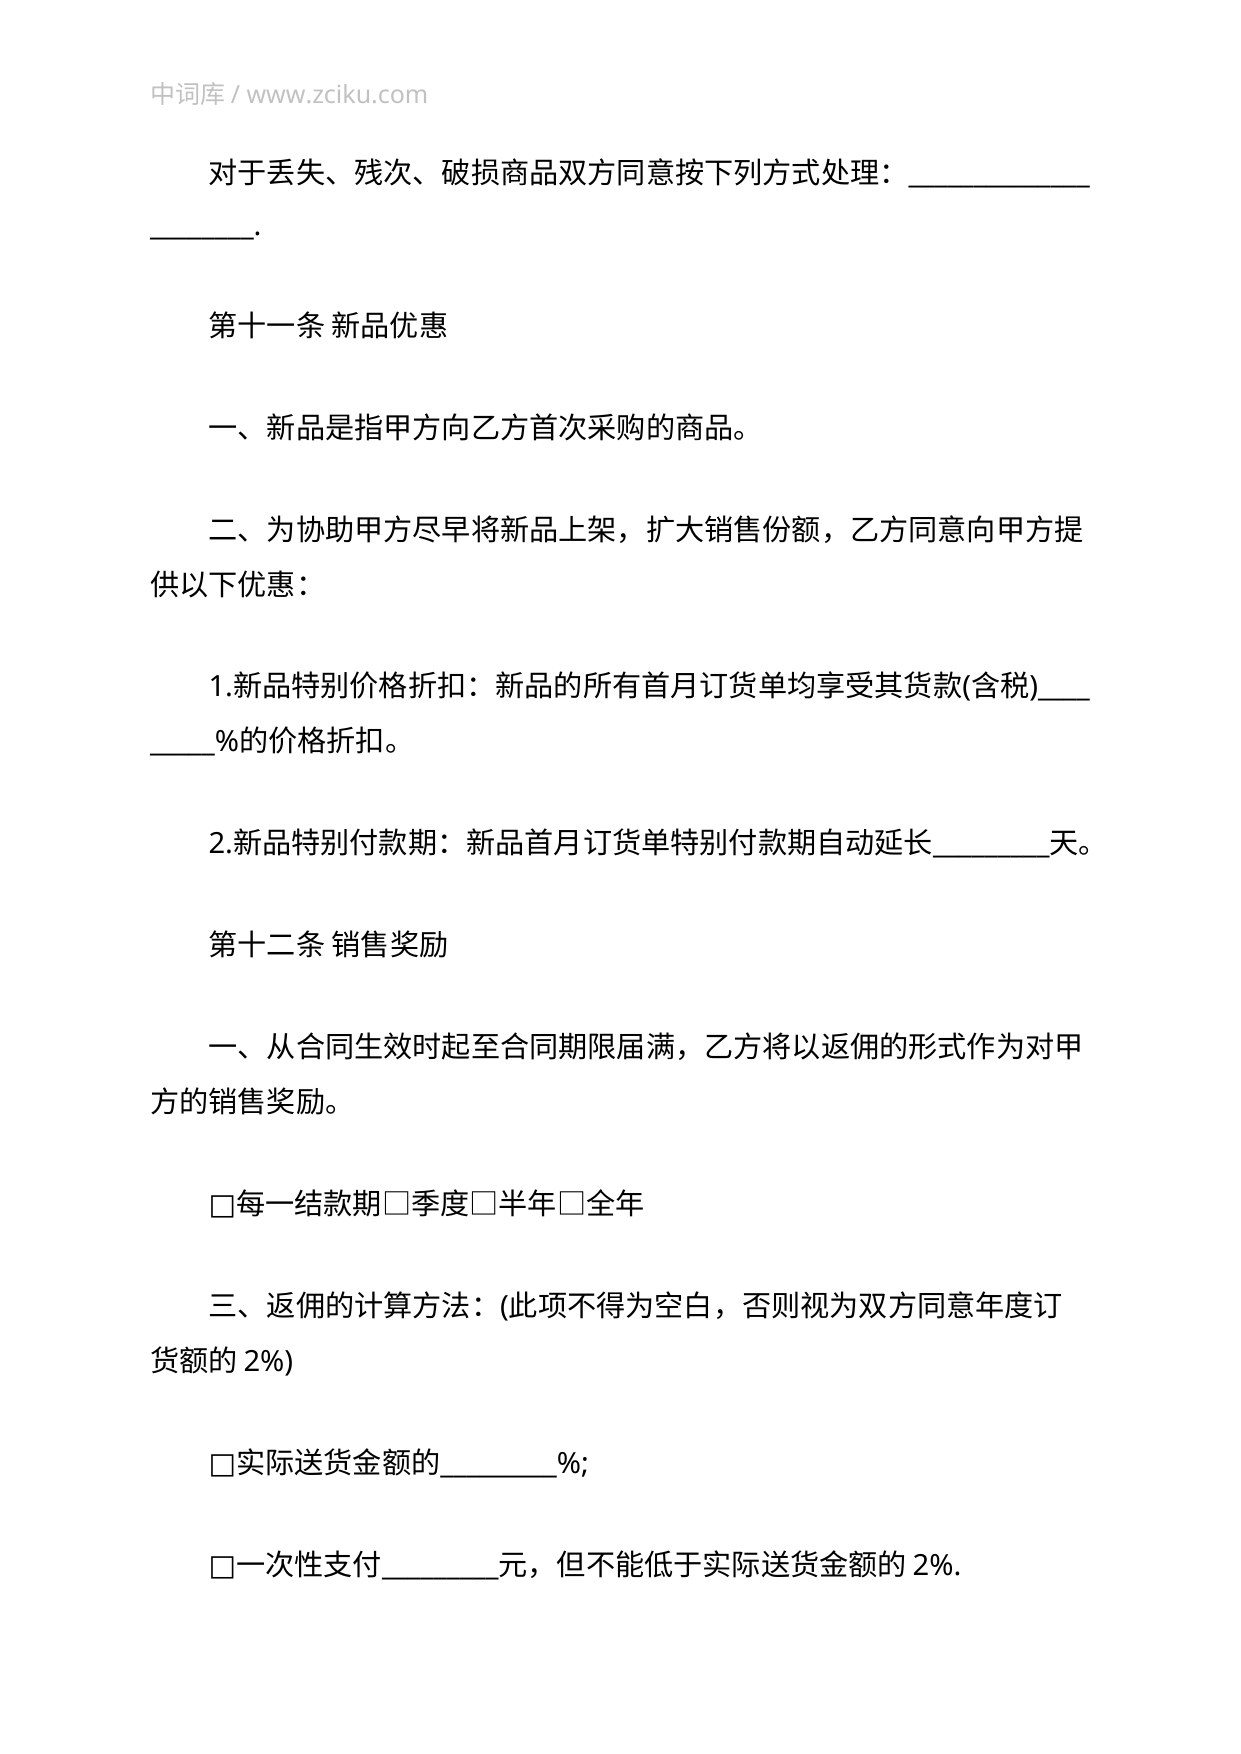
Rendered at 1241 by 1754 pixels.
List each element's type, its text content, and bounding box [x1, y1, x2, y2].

text 二、为协助甲方尽早将新品上架，扩大销售份额，乙方同意向甲方提供以下优惠： [150, 506, 1090, 603]
text □每一结款期□季度□半年□全年 [150, 1180, 1090, 1223]
text 2.新品特别付款期：新品首月订货单特别付款期自动延长_________天。 [150, 820, 1090, 862]
text 三、返佣的计算方法：(此项不得为空白，否则视为双方同意年度订货额的2%) [150, 1282, 1090, 1380]
text 第十一条 新品优惠 [150, 303, 1090, 345]
text 一、新品是指甲方向乙方首次采购的商品。 [150, 404, 1090, 447]
text □实际送货金额的_________%; [150, 1439, 1090, 1482]
text 第十二条 销售奖励 [150, 922, 1090, 964]
text 一、从合同生效时起至合同期限届满，乙方将以返佣的形式作为对甲方的销售奖励。 [150, 1024, 1090, 1121]
text 1.新品特别价格折扣：新品的所有首月订货单均享受其货款(含税)_________%的价格折扣。 [150, 663, 1090, 760]
text 对于丢失、残次、破损商品双方同意按下列方式处理：______________________. [150, 150, 1090, 244]
text □一次性支付_________元，但不能低于实际送货金额的2%. [150, 1541, 1090, 1584]
